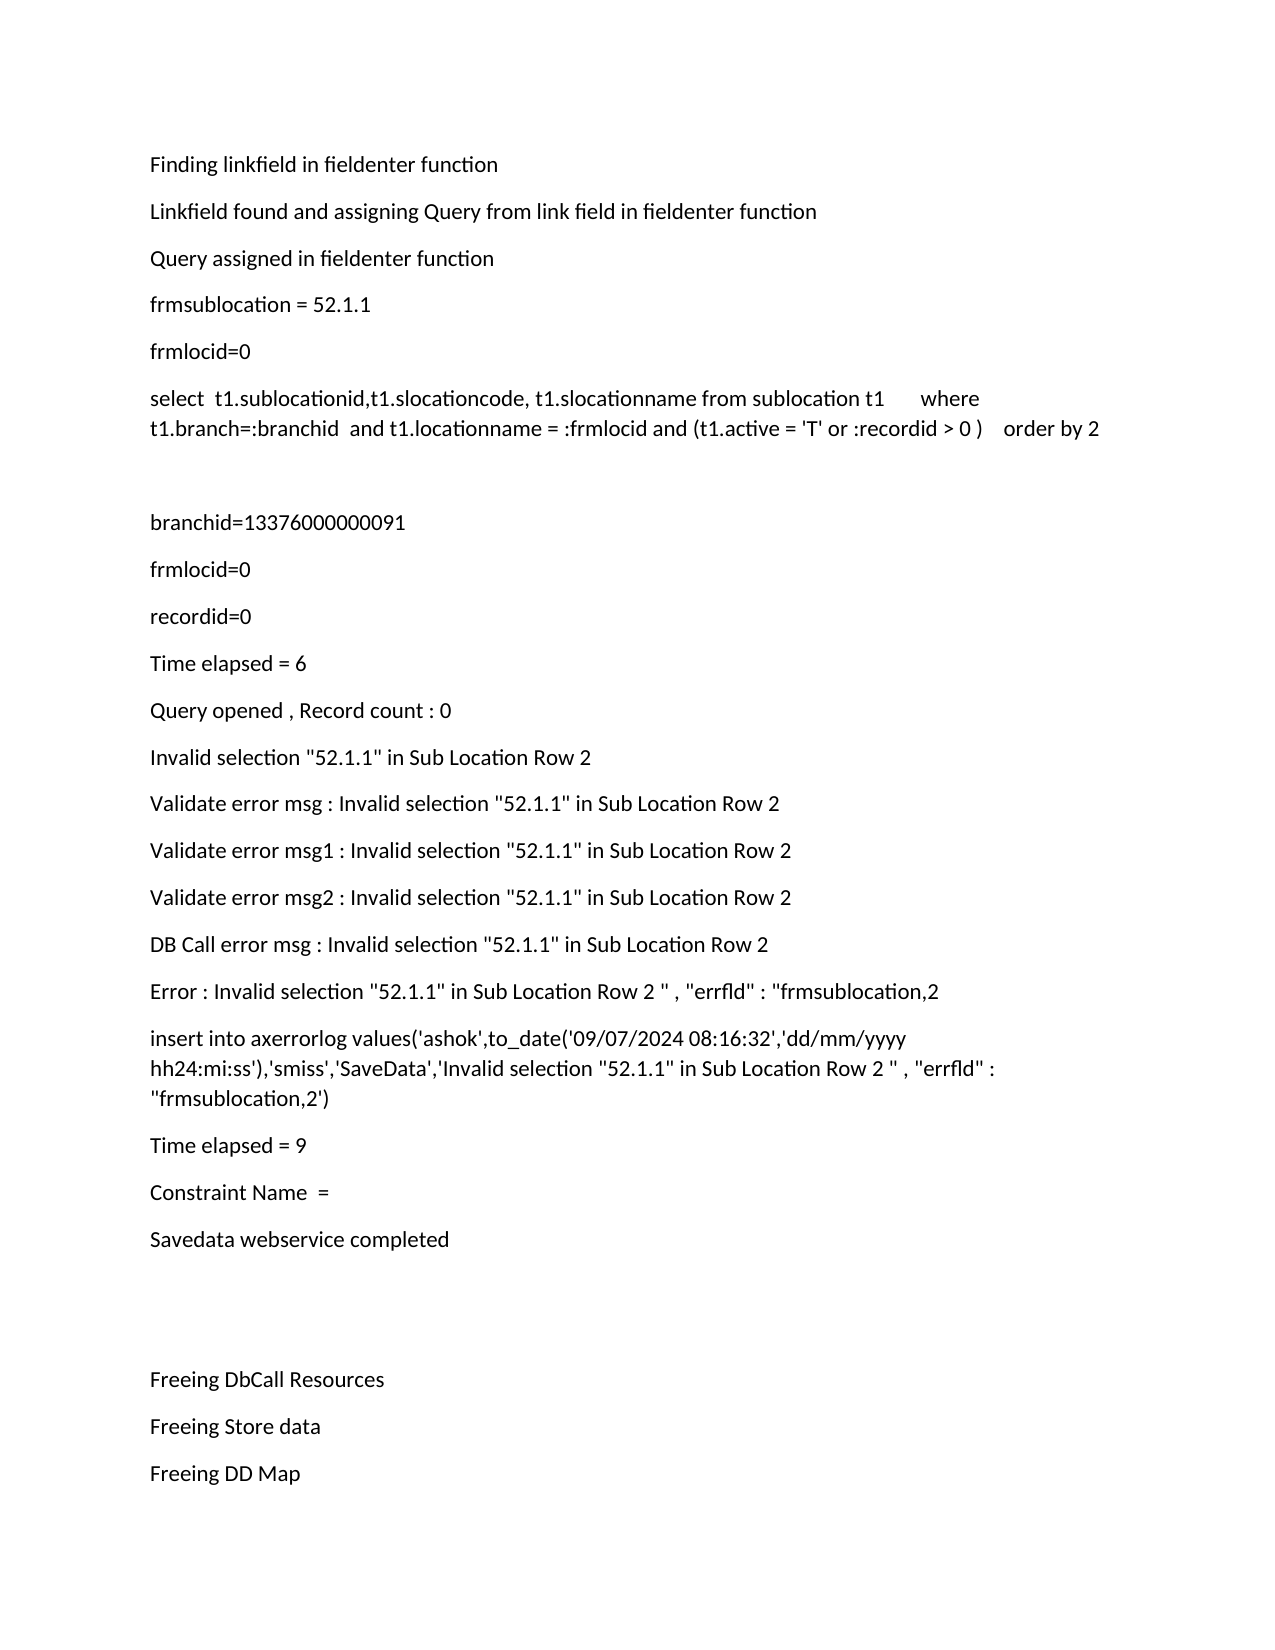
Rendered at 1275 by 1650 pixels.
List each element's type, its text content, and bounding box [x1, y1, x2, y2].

text Savedata webservice completed [150, 1225, 1125, 1253]
text frmsublocation = 52.1.1 [150, 291, 1125, 319]
text Validate error msg2 : Invalid selection "52.1.1" in Sub Location Row 2 [150, 883, 1125, 911]
text Query assigned in fieldenter function [150, 244, 1125, 272]
text Constraint Name = [150, 1178, 1125, 1206]
text select t1.sublocationid,t1.slocationcode, t1.slocationname from sublocation t1 where t1.branch=:branchid and t1.locationname = :frmlocid and (t1.active = 'T' or :recordid > 0 ) order by 2 [150, 384, 1125, 443]
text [150, 197, 1125, 225]
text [150, 150, 1125, 178]
text insert into axerrorlog values('ashok',to_date('09/07/2024 08:16:32','dd/mm/yyyy hh24:mi:ss'),'smiss','SaveData','Invalid selection "52.1.1" in Sub Location Row 2 " , "errfld" : "frmsublocation,2') [150, 1024, 1125, 1112]
text Error : Invalid selection "52.1.1" in Sub Location Row 2 " , "errfld" : "frmsublocation,2 [150, 977, 1125, 1005]
text frmlocid=0 [150, 555, 1125, 583]
text Freeing DD Map [150, 1459, 1125, 1487]
text Time elapsed = 6 [150, 649, 1125, 677]
text branchid=13376000000091 [150, 508, 1125, 536]
text Invalid selection "52.1.1" in Sub Location Row 2 [150, 743, 1125, 771]
text recordid=0 [150, 602, 1125, 630]
text frmlocid=0 [150, 337, 1125, 366]
text Query opened , Record count : 0 [150, 696, 1125, 724]
text Freeing DbCall Resources [150, 1366, 1125, 1394]
text Validate error msg : Invalid selection "52.1.1" in Sub Location Row 2 [150, 789, 1125, 818]
text Time elapsed = 9 [150, 1131, 1125, 1159]
text DB Call error msg : Invalid selection "52.1.1" in Sub Location Row 2 [150, 930, 1125, 958]
text Freeing Store data [150, 1412, 1125, 1441]
text Validate error msg1 : Invalid selection "52.1.1" in Sub Location Row 2 [150, 836, 1125, 864]
